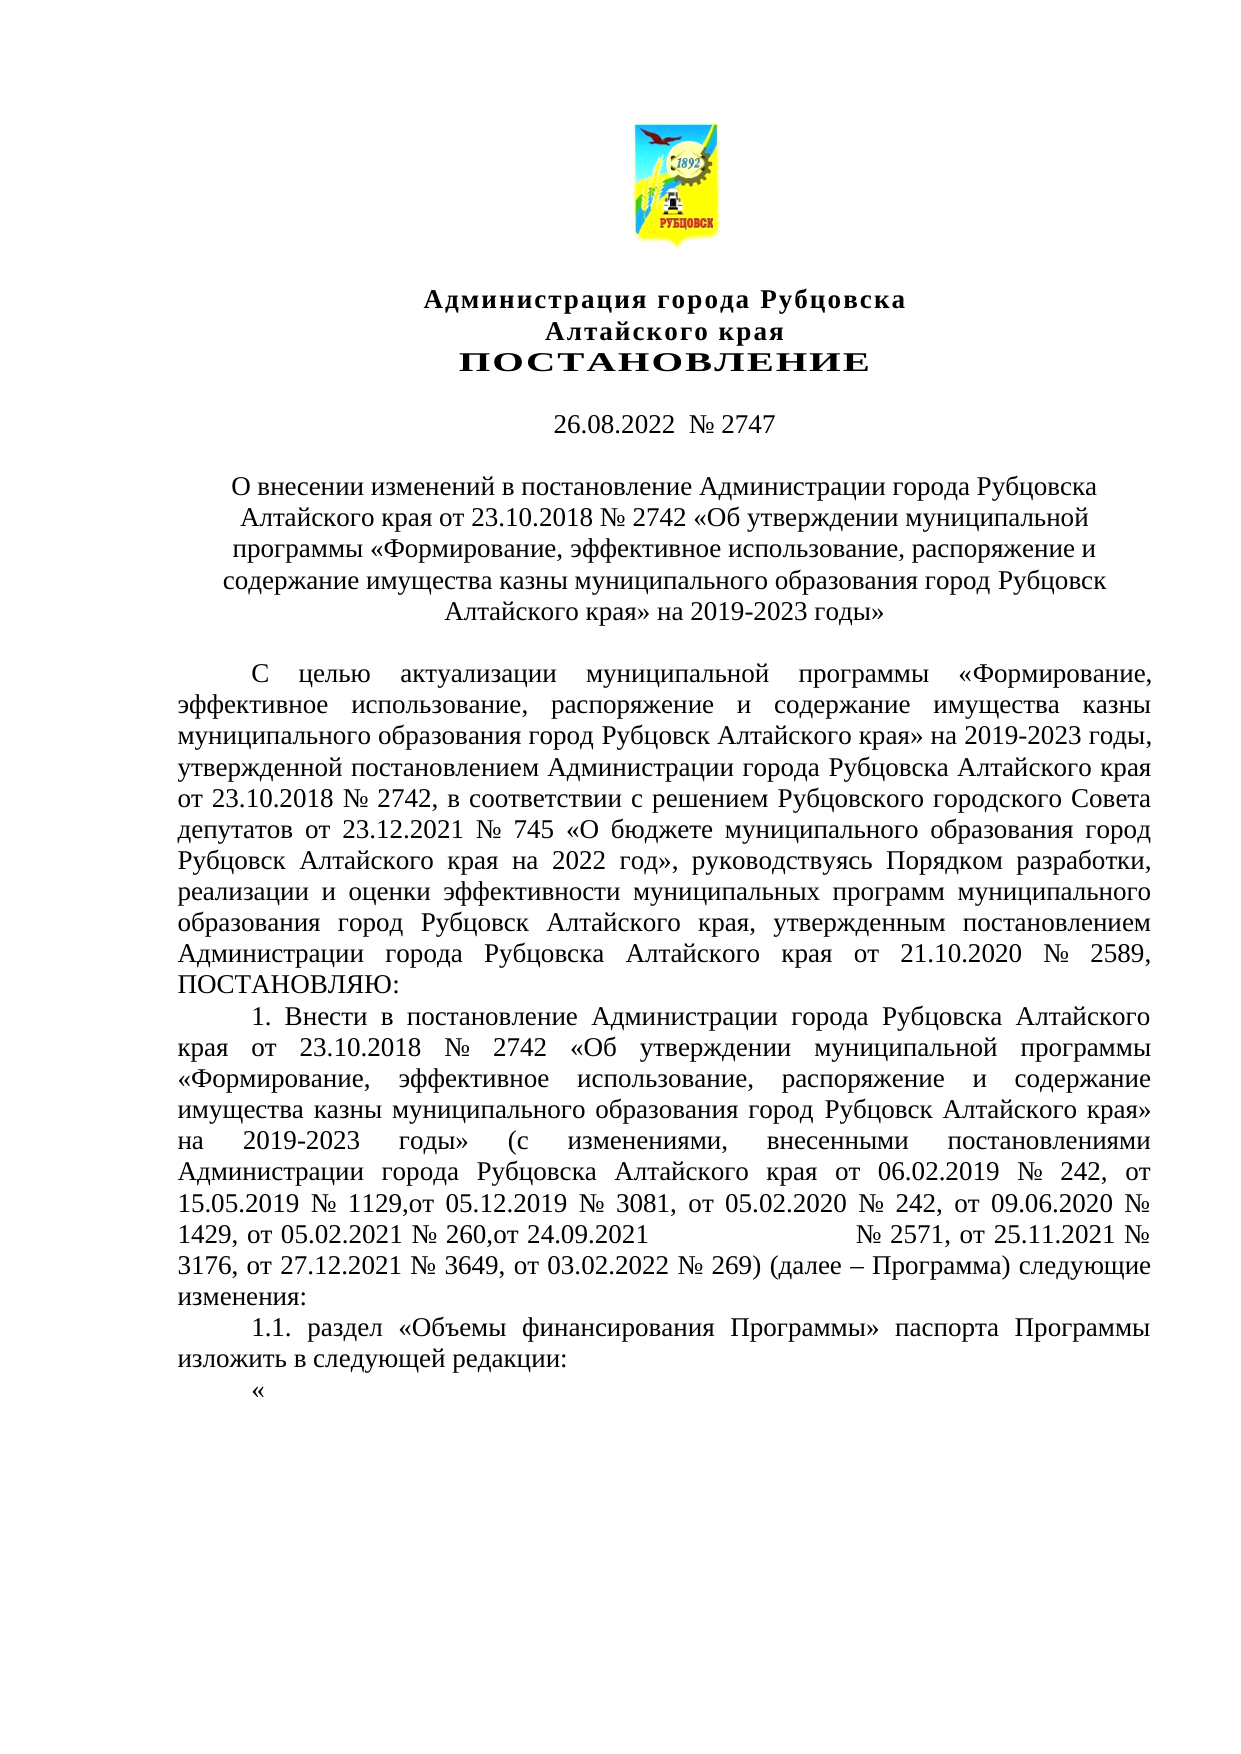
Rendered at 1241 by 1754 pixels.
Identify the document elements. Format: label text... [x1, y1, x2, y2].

text 26.08.2022 № 2747 [177, 408, 1152, 439]
text О внесении изменений в постановление Администрации города Рубцовска Алтайского края от 23.10.2018 № 2742 «Об утверждении муниципальной программы «Формирование, эффективное использование, распоряжение и содержание имущества казны муниципального образования город Рубцовск Алтайского края» на 2019-2023 годы» [177, 470, 1152, 626]
text « [177, 1373, 1152, 1405]
text 1.1. раздел «Объемы финансирования Программы» паспорта Программы изложить в следующей редакции: [177, 1311, 1152, 1373]
text Алтайского края [177, 314, 1152, 346]
text С целью актуализации муниципальной программы «Формирование, эффективное использование, распоряжение и содержание имущества казны муниципального образования город Рубцовск Алтайского края» на 2019-2023 годы, утвержденной постановлением Администрации города Рубцовска Алтайского края от 23.10.2018 № 2742, в соответствии с решением Рубцовского городского Совета депутатов от 23.12.2021 № 745 «О бюджете муниципального образования город Рубцовск Алтайского края на 2022 год», руководствуясь Порядком разработки, реализации и оценки эффективности муниципальных программ муниципального образования город Рубцовск Алтайского края, утвержденным постановлением Администрации города Рубцовска Алтайского края от 21.10.2020 № 2589, постановляю: [177, 657, 1152, 1000]
text ПОСТАНОВЛЕНИЕ [177, 346, 1152, 377]
text 1. Внести в постановление Администрации города Рубцовска Алтайского края от 23.10.2018 № 2742 «Об утверждении муниципальной программы «Формирование, эффективное использование, распоряжение и содержание имущества казны муниципального образования город Рубцовск Алтайского края» на 2019-2023 годы» (с изменениями, внесенными постановлениями Администрации города Рубцовска Алтайского края от 06.02.2019 № 242, от 15.05.2019 № 1129,от 05.12.2019 № 3081, от 05.02.2020 № 242, от 09.06.2020 № 1429, от 05.02.2021 № 260,от 24.09.2021 № 2571, от 25.11.2021 № 3176, от 27.12.2021 № 3649, от 03.02.2022 № 269) (далее – Программа) следующие изменения: [177, 1000, 1152, 1311]
text Администрация города Рубцовска [177, 283, 1152, 314]
